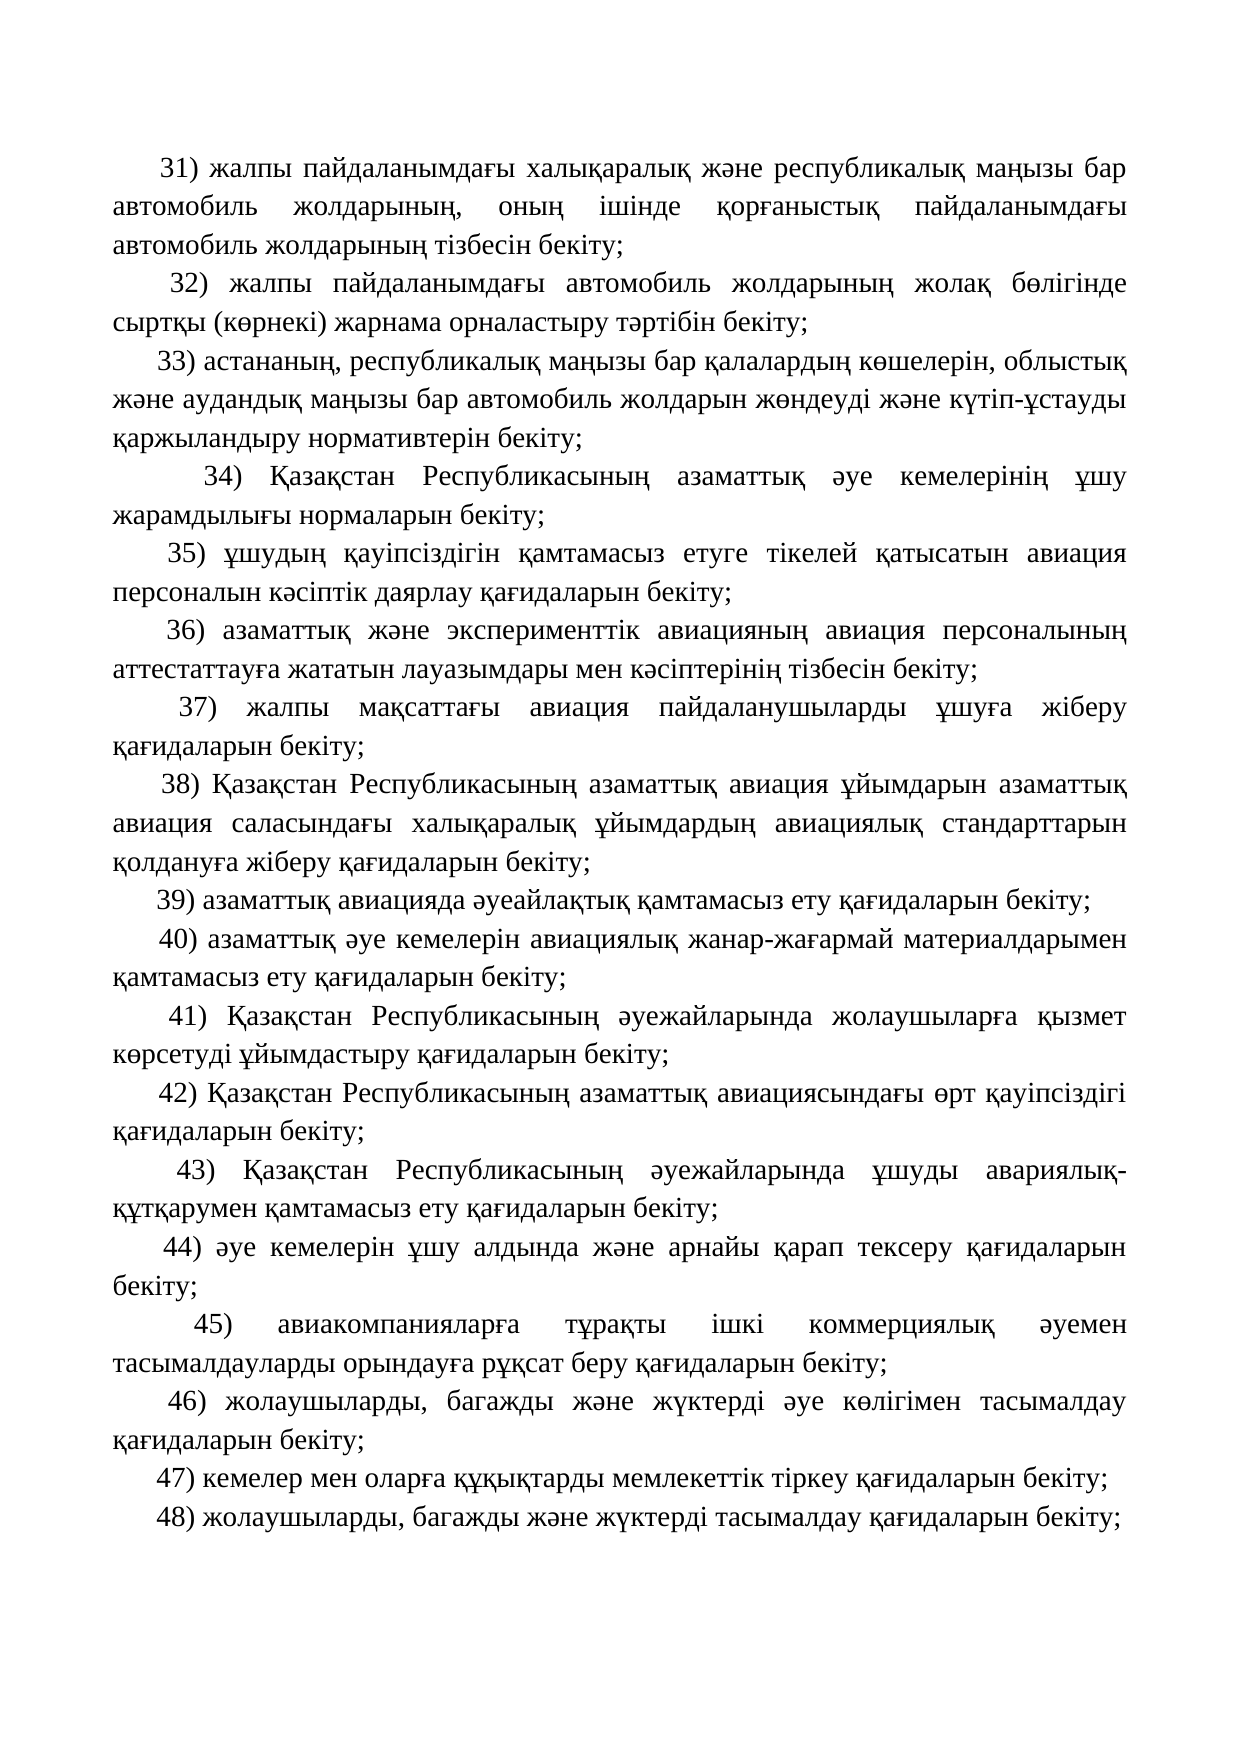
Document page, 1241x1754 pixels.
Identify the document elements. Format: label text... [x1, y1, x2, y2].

text 38) Қазақстан Республикасының азаматтық авиация ұйымдарын азаматтық авиация саласындағы халықаралық ұйымдардың авиациялық стандарттарын қолдануға жіберу қағидаларын бекіту; [112, 767, 1128, 877]
text 45) авиакомпанияларға тұрақты ішкі коммерциялық әуемен тасымалдауларды орындауға рұқсат беру қағидаларын бекіту; [112, 1306, 1128, 1378]
text 33) астананың, республикалық маңызы бар қалалардың көшелерін, облыстық және аудандық маңызы бар автомобиль жолдарын жөндеуді және күтіп-ұстауды қаржыландыру нормативтерін бекіту; [112, 343, 1128, 453]
text 46) жолаушыларды, багажды және жүктерді әуе көлігімен тасымалдау қағидаларын бекіту; [112, 1383, 1128, 1455]
text 44) әуе кемелерін ұшу алдында және арнайы қарап тексеру қағидаларын бекіту; [112, 1229, 1128, 1301]
text 40) азаматтық әуе кемелерін авиациялық жанар-жағармай материалдарымен қамтамасыз ету қағидаларын бекіту; [112, 921, 1128, 993]
text 39) азаматтық авиацияда әуеайлақтық қамтамасыз ету қағидаларын бекіту; [112, 882, 1128, 916]
text 34) Қазақстан Республикасының азаматтық әуе кемелерінің ұшу жарамдылығы нормаларын бекіту; [112, 458, 1128, 530]
text 32) жалпы пайдаланымдағы автомобиль жолдарының жолақ бөлігінде сыртқы (көрнекі) жарнама орналастыру тәртібін бекіту; [112, 266, 1128, 338]
text 42) Қазақстан Республикасының азаматтық авиациясындағы өрт қауіпсіздігі қағидаларын бекіту; [112, 1075, 1128, 1147]
text 41) Қазақстан Республикасының әуежайларында жолаушыларға қызмет көрсетуді ұйымдастыру қағидаларын бекіту; [112, 998, 1128, 1070]
text 36) азаматтық және эксперименттік авиацияның авиация персоналының аттестаттауға жататын лауазымдары мен кәсіптерінің тізбесін бекіту; [112, 612, 1128, 684]
text 43) Қазақстан Республикасының әуежайларында ұшуды авариялық-құтқарумен қамтамасыз ету қағидаларын бекіту; [112, 1152, 1128, 1224]
text 37) жалпы мақсаттағы авиация пайдаланушыларды ұшуға жіберу қағидаларын бекіту; [112, 689, 1128, 762]
text 31) жалпы пайдаланымдағы халықаралық және республикалық маңызы бар автомобиль жолдарының, оның ішінде қорғаныстық пайдаланымдағы автомобиль жолдарының тізбесін бекіту; [112, 150, 1128, 261]
text 47) кемелер мен оларға құқықтарды мемлекеттік тіркеу қағидаларын бекіту; [112, 1460, 1128, 1494]
text 48) жолаушыларды, багажды және жүктерді тасымалдау қағидаларын бекіту; [112, 1499, 1128, 1532]
text 35) ұшудың қауіпсіздігін қамтамасыз етуге тікелей қатысатын авиация персоналын кәсіптік даярлау қағидаларын бекіту; [112, 535, 1128, 607]
